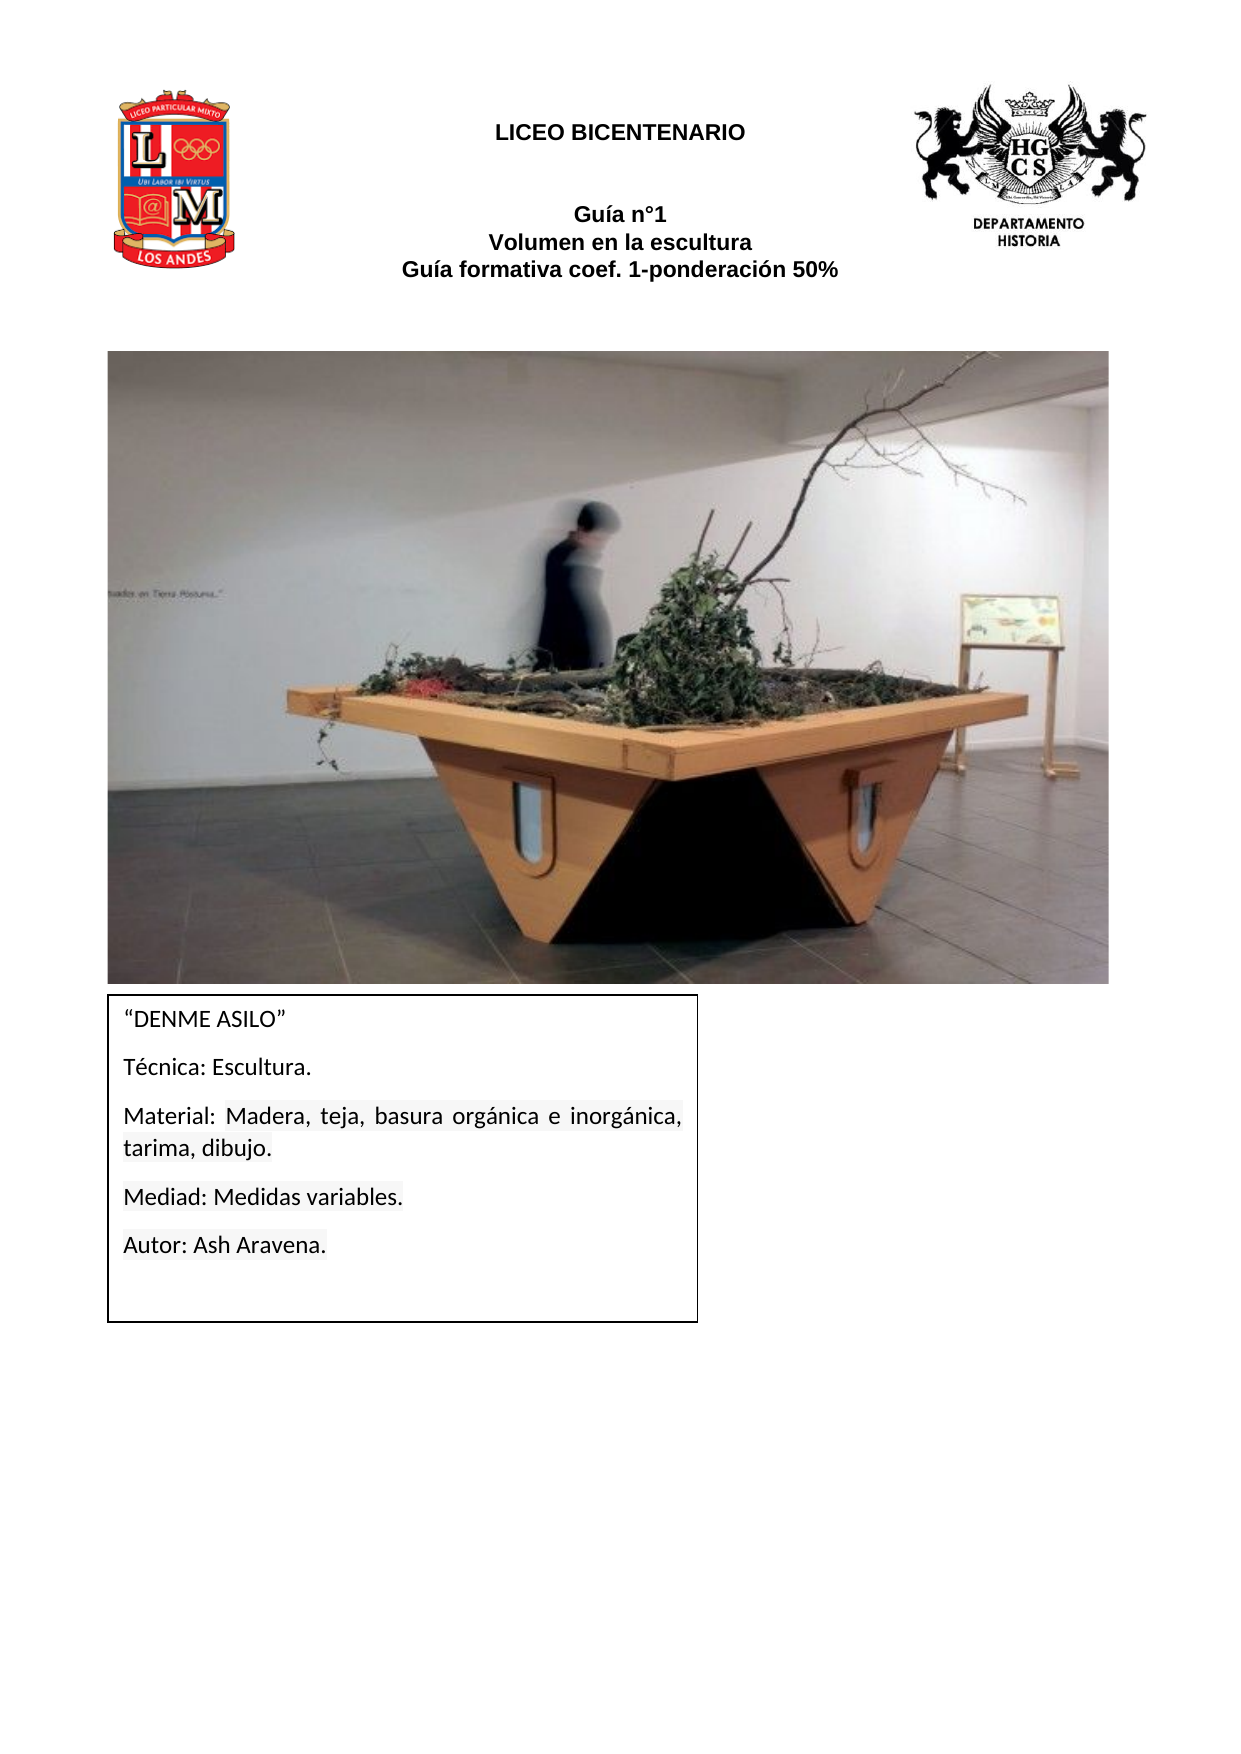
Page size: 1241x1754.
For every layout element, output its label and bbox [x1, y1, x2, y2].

picture [107, 351, 1109, 984]
picture [113, 89, 235, 269]
picture [910, 81, 1150, 250]
